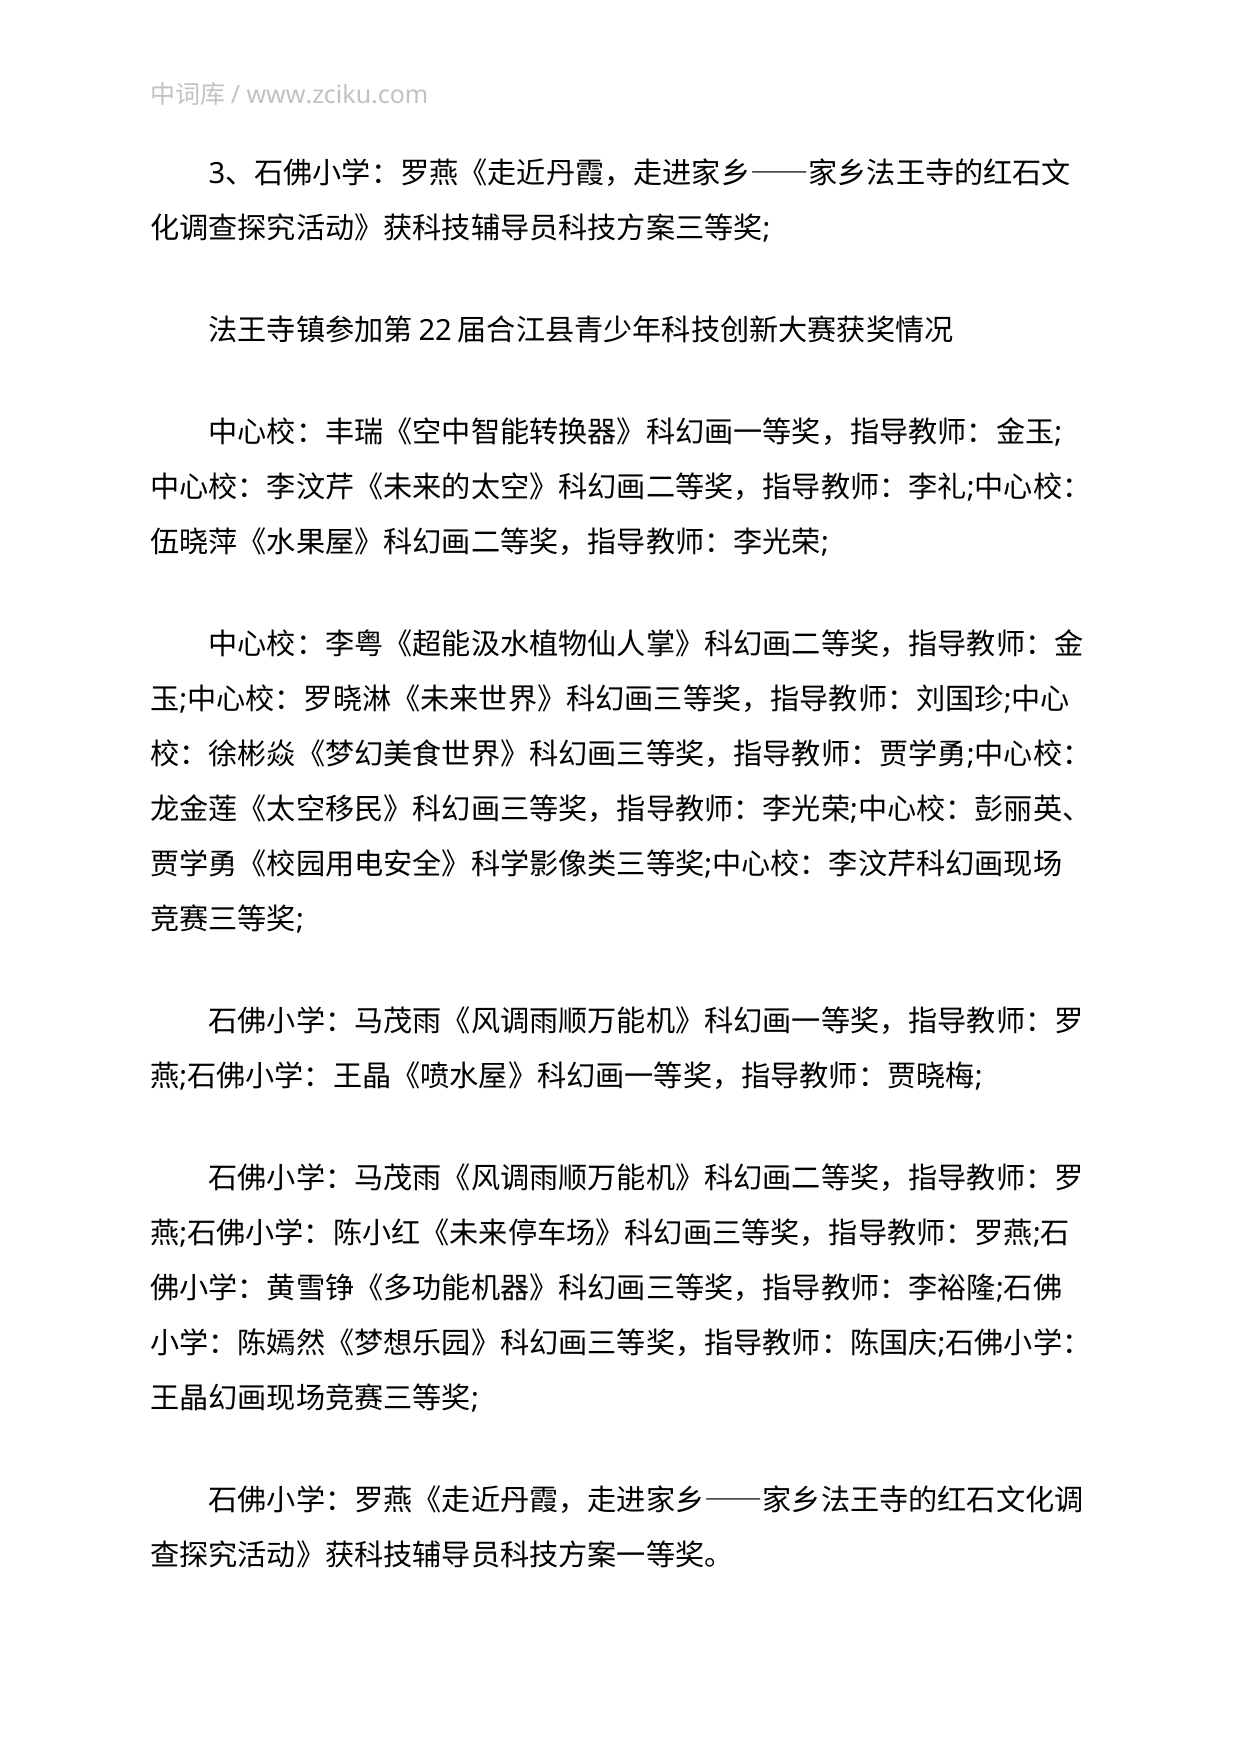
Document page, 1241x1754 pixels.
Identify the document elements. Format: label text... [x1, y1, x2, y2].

text 石佛小学：马茂雨《风调雨顺万能机》科幻画二等奖，指导教师：罗燕;石佛小学：陈小红《未来停车场》科幻画三等奖，指导教师：罗燕;石佛小学：黄雪铮《多功能机器》科幻画三等奖，指导教师：李裕隆;石佛小学：陈嫣然《梦想乐园》科幻画三等奖，指导教师：陈国庆;石佛小学：王晶幻画现场竞赛三等奖; [150, 1155, 1090, 1417]
text 中心校：李粤《超能汲水植物仙人掌》科幻画二等奖，指导教师：金玉;中心校：罗晓淋《未来世界》科幻画三等奖，指导教师：刘国珍;中心校：徐彬焱《梦幻美食世界》科幻画三等奖，指导教师：贾学勇;中心校：龙金莲《太空移民》科幻画三等奖，指导教师：李光荣;中心校：彭丽英、贾学勇《校园用电安全》科学影像类三等奖;中心校：李汶芹科幻画现场竞赛三等奖; [150, 621, 1090, 938]
text 法王寺镇参加第22届合江县青少年科技创新大赛获奖情况 [150, 307, 1090, 349]
text 石佛小学：马茂雨《风调雨顺万能机》科幻画一等奖，指导教师：罗燕;石佛小学：王晶《喷水屋》科幻画一等奖，指导教师：贾晓梅; [150, 998, 1090, 1095]
text 中心校：丰瑞《空中智能转换器》科幻画一等奖，指导教师：金玉;中心校：李汶芹《未来的太空》科幻画二等奖，指导教师：李礼;中心校：伍晓萍《水果屋》科幻画二等奖，指导教师：李光荣; [150, 409, 1090, 561]
text 3、石佛小学：罗燕《走近丹霞，走进家乡——家乡法王寺的红石文化调查探究活动》获科技辅导员科技方案三等奖; [150, 150, 1090, 247]
text 石佛小学：罗燕《走近丹霞，走进家乡——家乡法王寺的红石文化调查探究活动》获科技辅导员科技方案一等奖。 [150, 1477, 1090, 1574]
